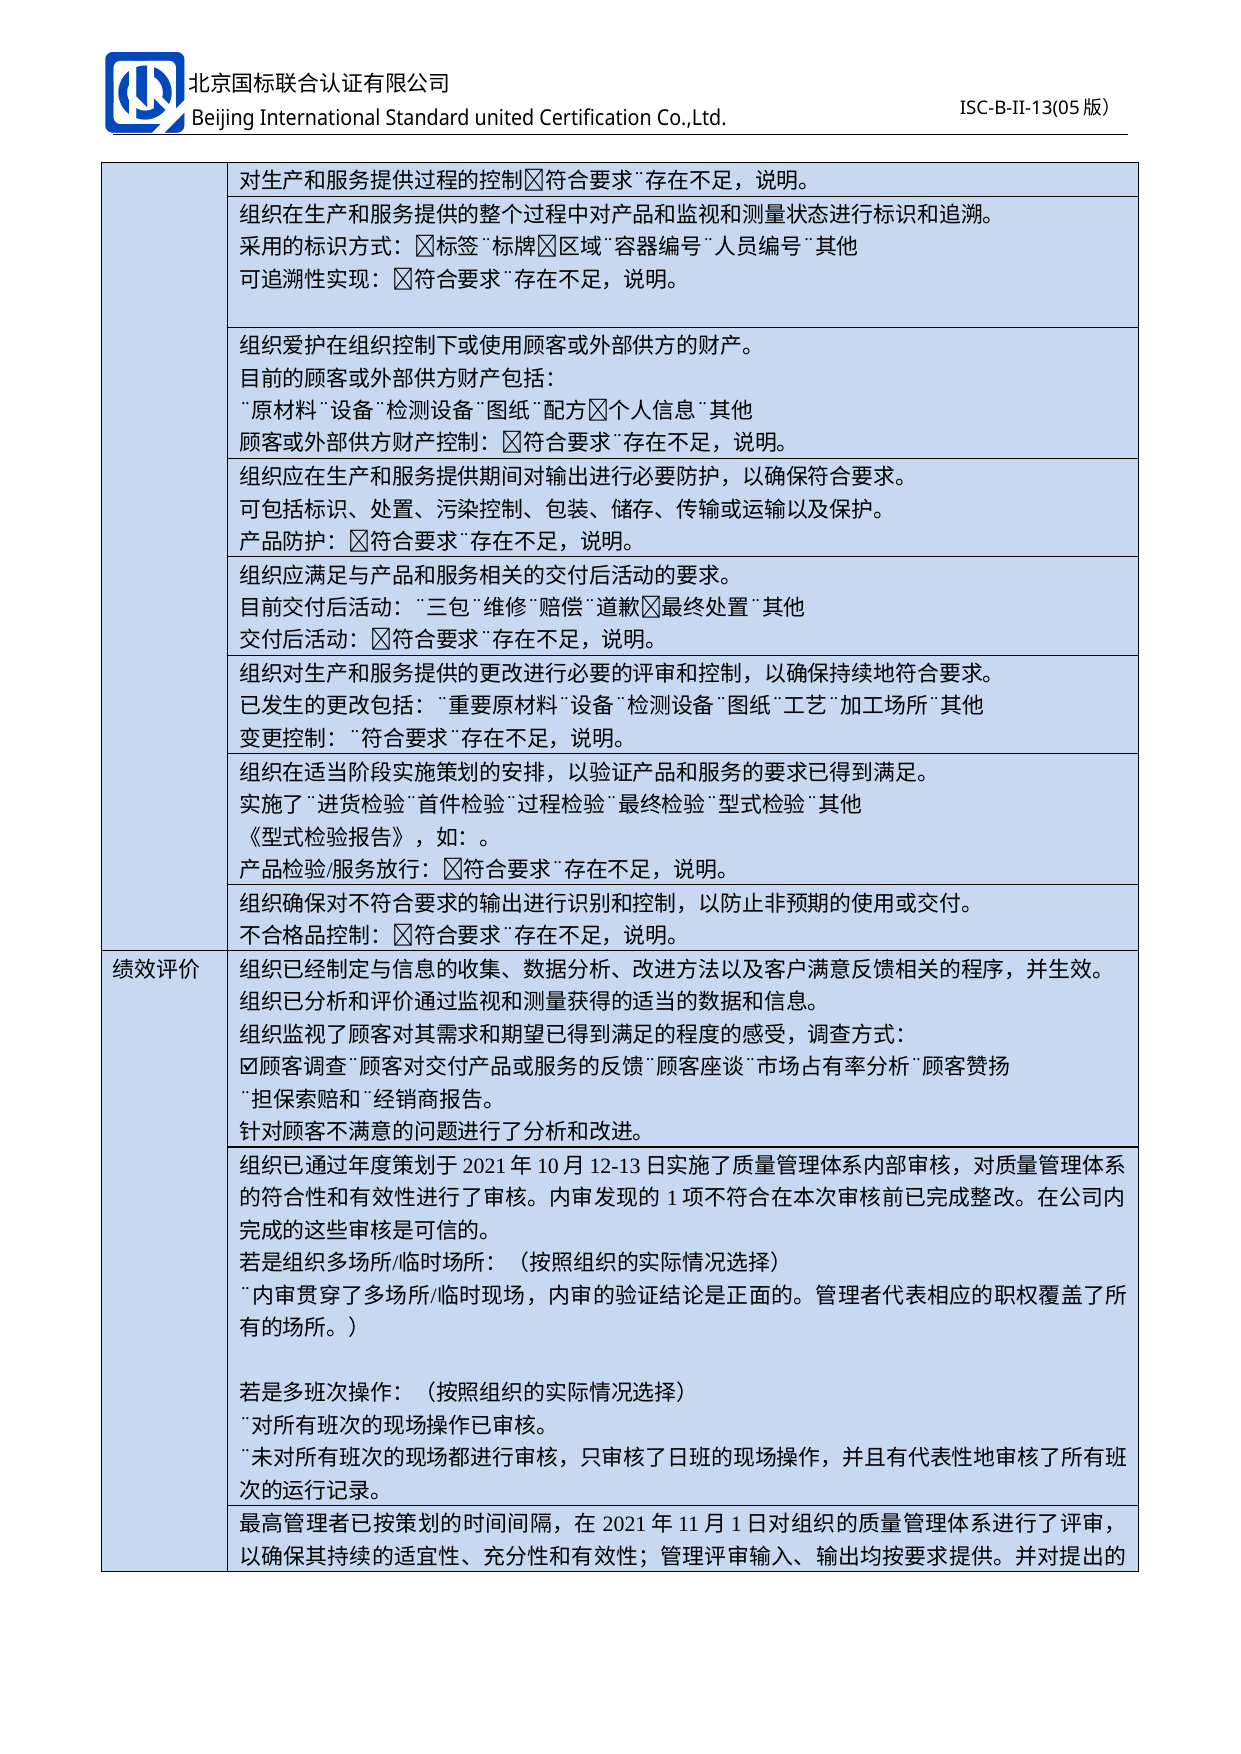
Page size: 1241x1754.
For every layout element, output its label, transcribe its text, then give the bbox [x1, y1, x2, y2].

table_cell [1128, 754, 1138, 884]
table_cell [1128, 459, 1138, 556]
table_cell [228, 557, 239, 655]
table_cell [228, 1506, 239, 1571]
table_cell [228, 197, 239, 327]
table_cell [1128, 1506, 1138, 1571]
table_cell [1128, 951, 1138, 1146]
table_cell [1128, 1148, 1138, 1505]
picture [105, 52, 185, 133]
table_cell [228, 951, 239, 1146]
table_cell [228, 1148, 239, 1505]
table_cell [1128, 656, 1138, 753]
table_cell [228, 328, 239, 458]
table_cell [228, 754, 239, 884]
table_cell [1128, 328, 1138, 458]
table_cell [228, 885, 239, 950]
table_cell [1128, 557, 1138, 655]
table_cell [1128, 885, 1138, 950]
table_cell 绩效评价 [102, 951, 227, 1571]
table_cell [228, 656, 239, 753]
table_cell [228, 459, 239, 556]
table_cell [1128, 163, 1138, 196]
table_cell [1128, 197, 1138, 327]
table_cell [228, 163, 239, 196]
